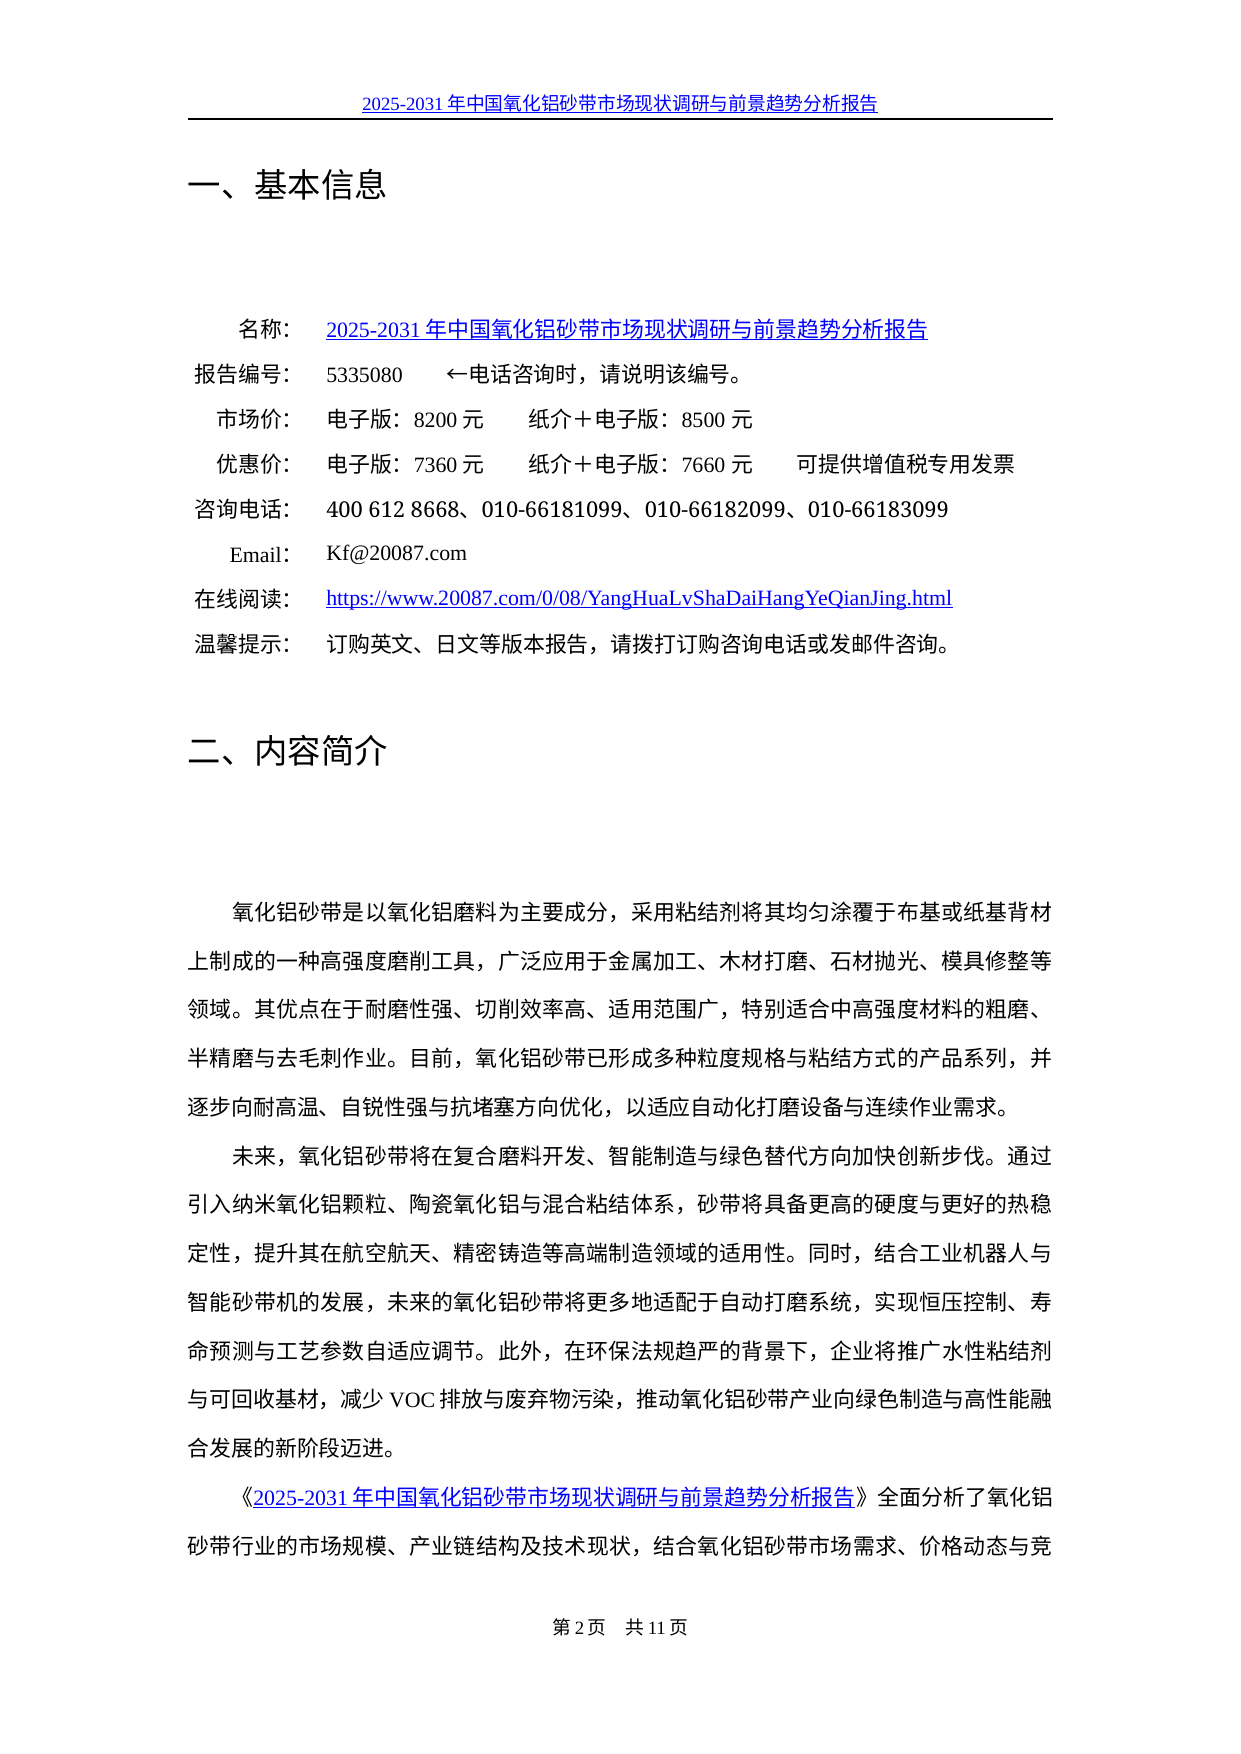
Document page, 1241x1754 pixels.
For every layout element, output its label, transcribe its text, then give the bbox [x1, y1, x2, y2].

table_cell 报告编号： [167, 357, 315, 402]
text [187, 894, 1053, 1561]
table_cell 市场价： [167, 402, 315, 447]
table_cell 优惠价： [167, 447, 315, 492]
table_cell 在线阅读： [167, 582, 315, 627]
title 一、基本信息 [187, 150, 1053, 215]
title 二、内容简介 [187, 717, 1053, 782]
table_cell Email： [167, 537, 315, 582]
table_cell Kf@20087.com [315, 537, 1073, 582]
table_header 名称： [167, 312, 315, 357]
table_cell 订购英文、日文等版本报告，请拨打订购咨询电话或发邮件咨询。 [315, 627, 1073, 672]
table_cell 温馨提示： [167, 627, 315, 672]
table_cell [315, 582, 1073, 627]
table_cell 5335080 ←电话咨询时，请说明该编号。 [315, 357, 1073, 402]
table_cell 电子版：8200 元 纸介＋电子版：8500 元 [315, 402, 1073, 447]
table_cell 咨询电话： [167, 492, 315, 537]
table_header 2025-2031年中国氧化铝砂带市场现状调研与前景趋势分析报告 [315, 312, 1073, 357]
table_cell 电子版：7360 元 纸介＋电子版：7660 元 可提供增值税专用发票 [315, 447, 1073, 492]
table_cell 400 612 8668、010-66181099、010-66182099、010-66183099 [315, 492, 1073, 537]
